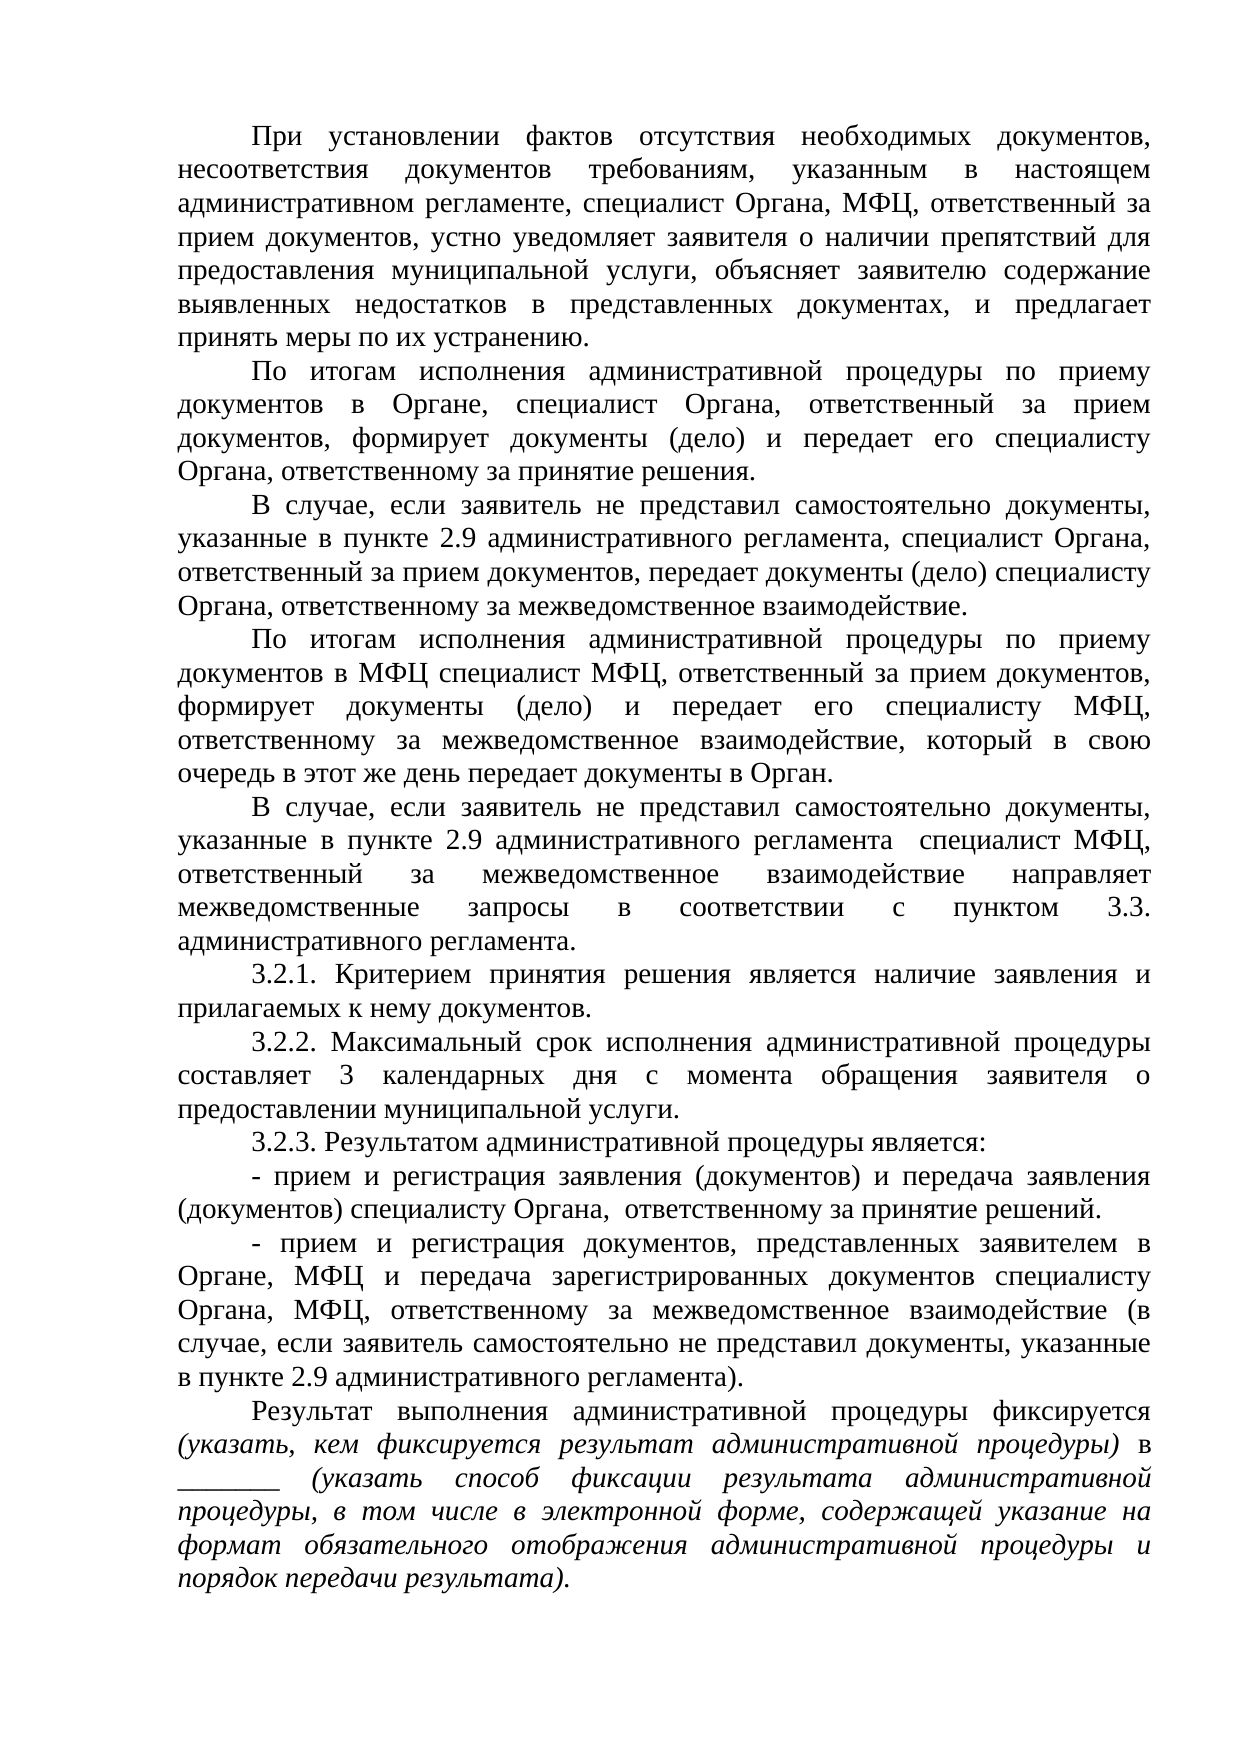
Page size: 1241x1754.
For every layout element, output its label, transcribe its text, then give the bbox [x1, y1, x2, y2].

text 3.2.2. Максимальный срок исполнения административной процедуры составляет 3 календарных дня с момента обращения заявителя о предоставлении муниципальной услуги. [177, 1024, 1152, 1124]
text Результат выполнения административной процедуры фиксируется (указать, кем фиксируется результат административной процедуры) в _______ (указать способ фиксации результата административной процедуры, в том числе в электронной форме, содержащей указание на формат обязательного отображения административной процедуры и порядок передачи результата). [177, 1393, 1152, 1594]
text 3.2.3. Результатом административной процедуры является: [177, 1124, 1152, 1158]
text - прием и регистрация заявления (документов) и передача заявления (документов) специалисту Органа, ответственному за принятие решений. [177, 1158, 1152, 1225]
text При установлении фактов отсутствия необходимых документов, несоответствия документов требованиям, указанным в настоящем административном регламенте, специалист Органа, МФЦ, ответственный за прием документов, устно уведомляет заявителя о наличии препятствий для предоставления муниципальной услуги, объясняет заявителю содержание выявленных недостатков в представленных документах, и предлагает принять меры по их устранению. [177, 118, 1152, 353]
text В случае, если заявитель не представил самостоятельно документы, указанные в пункте 2.9 административного регламента, специалист Органа, ответственный за прием документов, передает документы (дело) специалисту Органа, ответственному за межведомственное взаимодействие. [177, 487, 1152, 621]
text По итогам исполнения административной процедуры по приему документов в МФЦ специалист МФЦ, ответственный за прием документов, формирует документы (дело) и передает его специалисту МФЦ, ответственному за межведомственное взаимодействие, который в свою очередь в этот же день передает документы в Орган. [177, 621, 1152, 789]
text По итогам исполнения административной процедуры по приему документов в Органе, специалист Органа, ответственный за прием документов, формирует документы (дело) и передает его специалисту Органа, ответственному за принятие решения. [177, 353, 1152, 487]
text - прием и регистрация документов, представленных заявителем в Органе, МФЦ и передача зарегистрированных документов специалисту Органа, МФЦ, ответственному за межведомственное взаимодействие (в случае, если заявитель самостоятельно не представил документы, указанные в пункте 2.9 административного регламента). [177, 1225, 1152, 1393]
text 3.2.1. Критерием принятия решения является наличие заявления и прилагаемых к нему документов. [177, 957, 1152, 1024]
text В случае, если заявитель не представил самостоятельно документы, указанные в пункте 2.9 административного регламента специалист МФЦ, ответственный за межведомственное взаимодействие направляет межведомственные запросы в соответствии с пунктом 3.3. административного регламента. [177, 789, 1152, 957]
